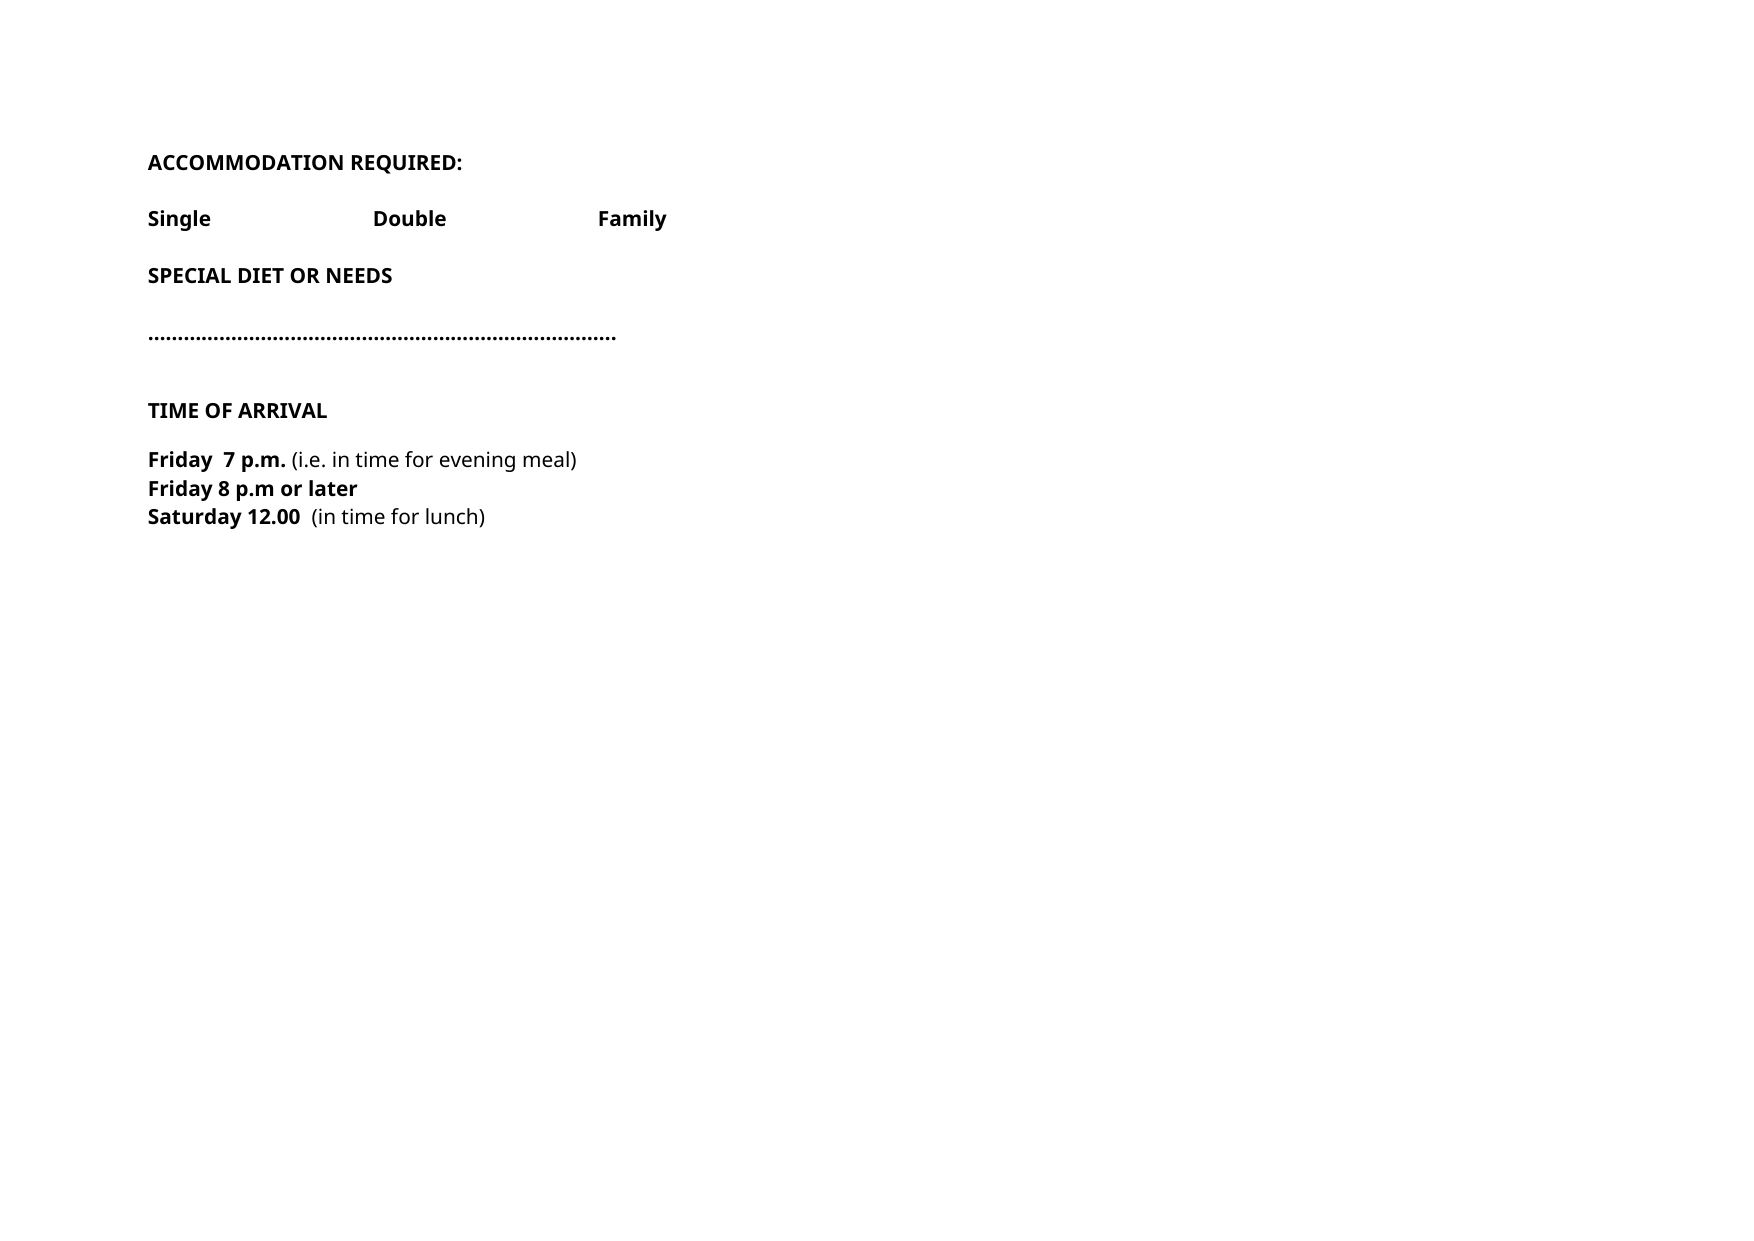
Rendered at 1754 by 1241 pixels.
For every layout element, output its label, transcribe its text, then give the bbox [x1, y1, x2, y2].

text ……………………………………………………………………. [148, 318, 840, 347]
text Friday 7 p.m. (i.e. in time for evening meal) [148, 445, 840, 474]
text SPECIAL DIET OR NEEDS [148, 261, 840, 290]
text Saturday 12.00 (in time for lunch) [148, 502, 840, 531]
text Single Double Family [148, 204, 840, 233]
text TIME OF ARRIVAL [148, 396, 840, 424]
text Friday 8 p.m or later [148, 474, 840, 502]
text ACCOMMODATION REQUIRED: [148, 148, 840, 176]
